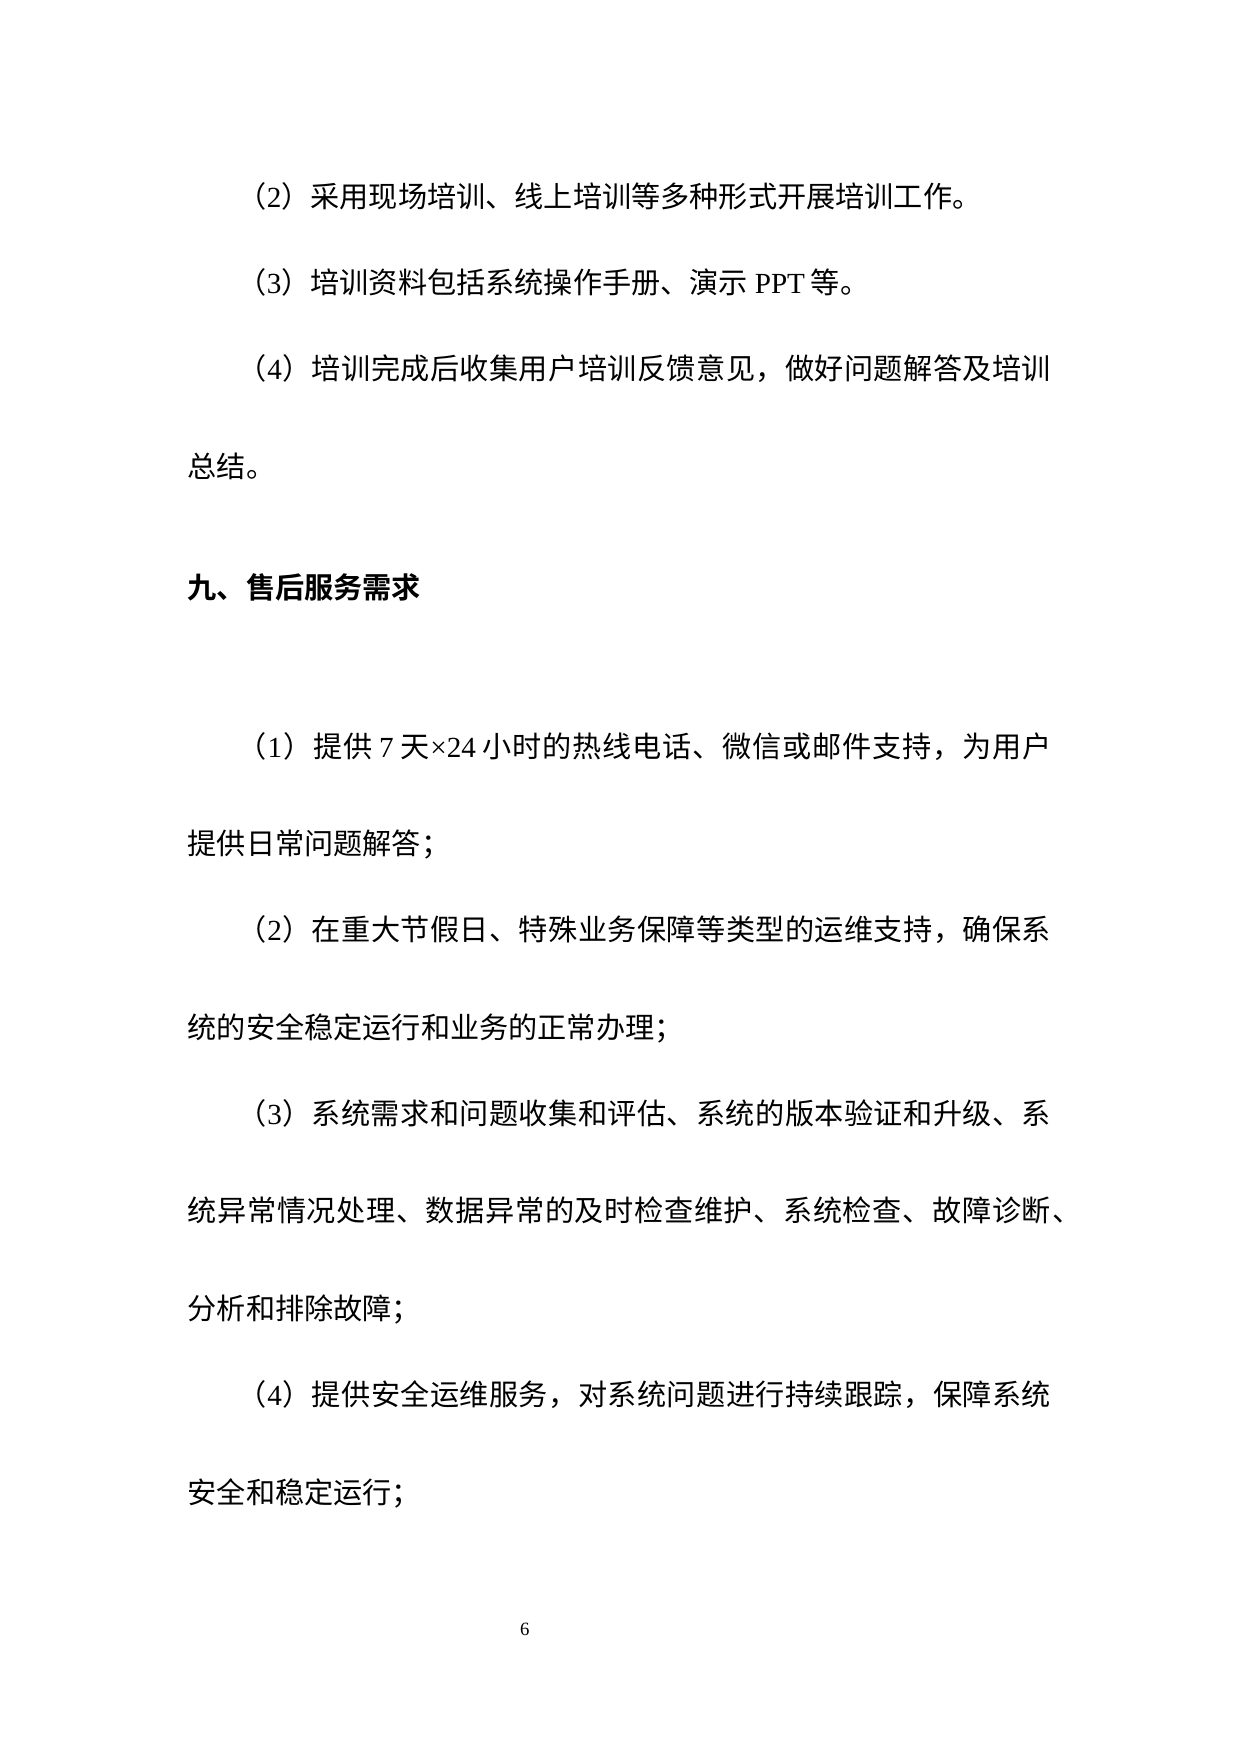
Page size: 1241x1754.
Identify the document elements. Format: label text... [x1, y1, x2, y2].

text （1）提供7天×24小时的热线电话、微信或邮件支持，为用户提供日常问题解答； [187, 712, 1053, 874]
subtitle 售后服务需求 [187, 553, 1053, 618]
text （3）系统需求和问题收集和评估、系统的版本验证和升级、系统异常情况处理、数据异常的及时检查维护、系统检查、故障诊断、分析和排除故障； [187, 1079, 1053, 1339]
text （2）采用现场培训、线上培训等多种形式开展培训工作。 [187, 162, 1053, 227]
text （4）提供安全运维服务，对系统问题进行持续跟踪，保障系统安全和稳定运行； [187, 1360, 1053, 1523]
text （3）培训资料包括系统操作手册、演示 PPT等。 [187, 248, 1053, 313]
text （4）培训完成后收集用户培训反馈意见，做好问题解答及培训总结。 [187, 334, 1053, 497]
text （2）在重大节假日、特殊业务保障等类型的运维支持，确保系统的安全稳定运行和业务的正常办理； [187, 896, 1053, 1058]
